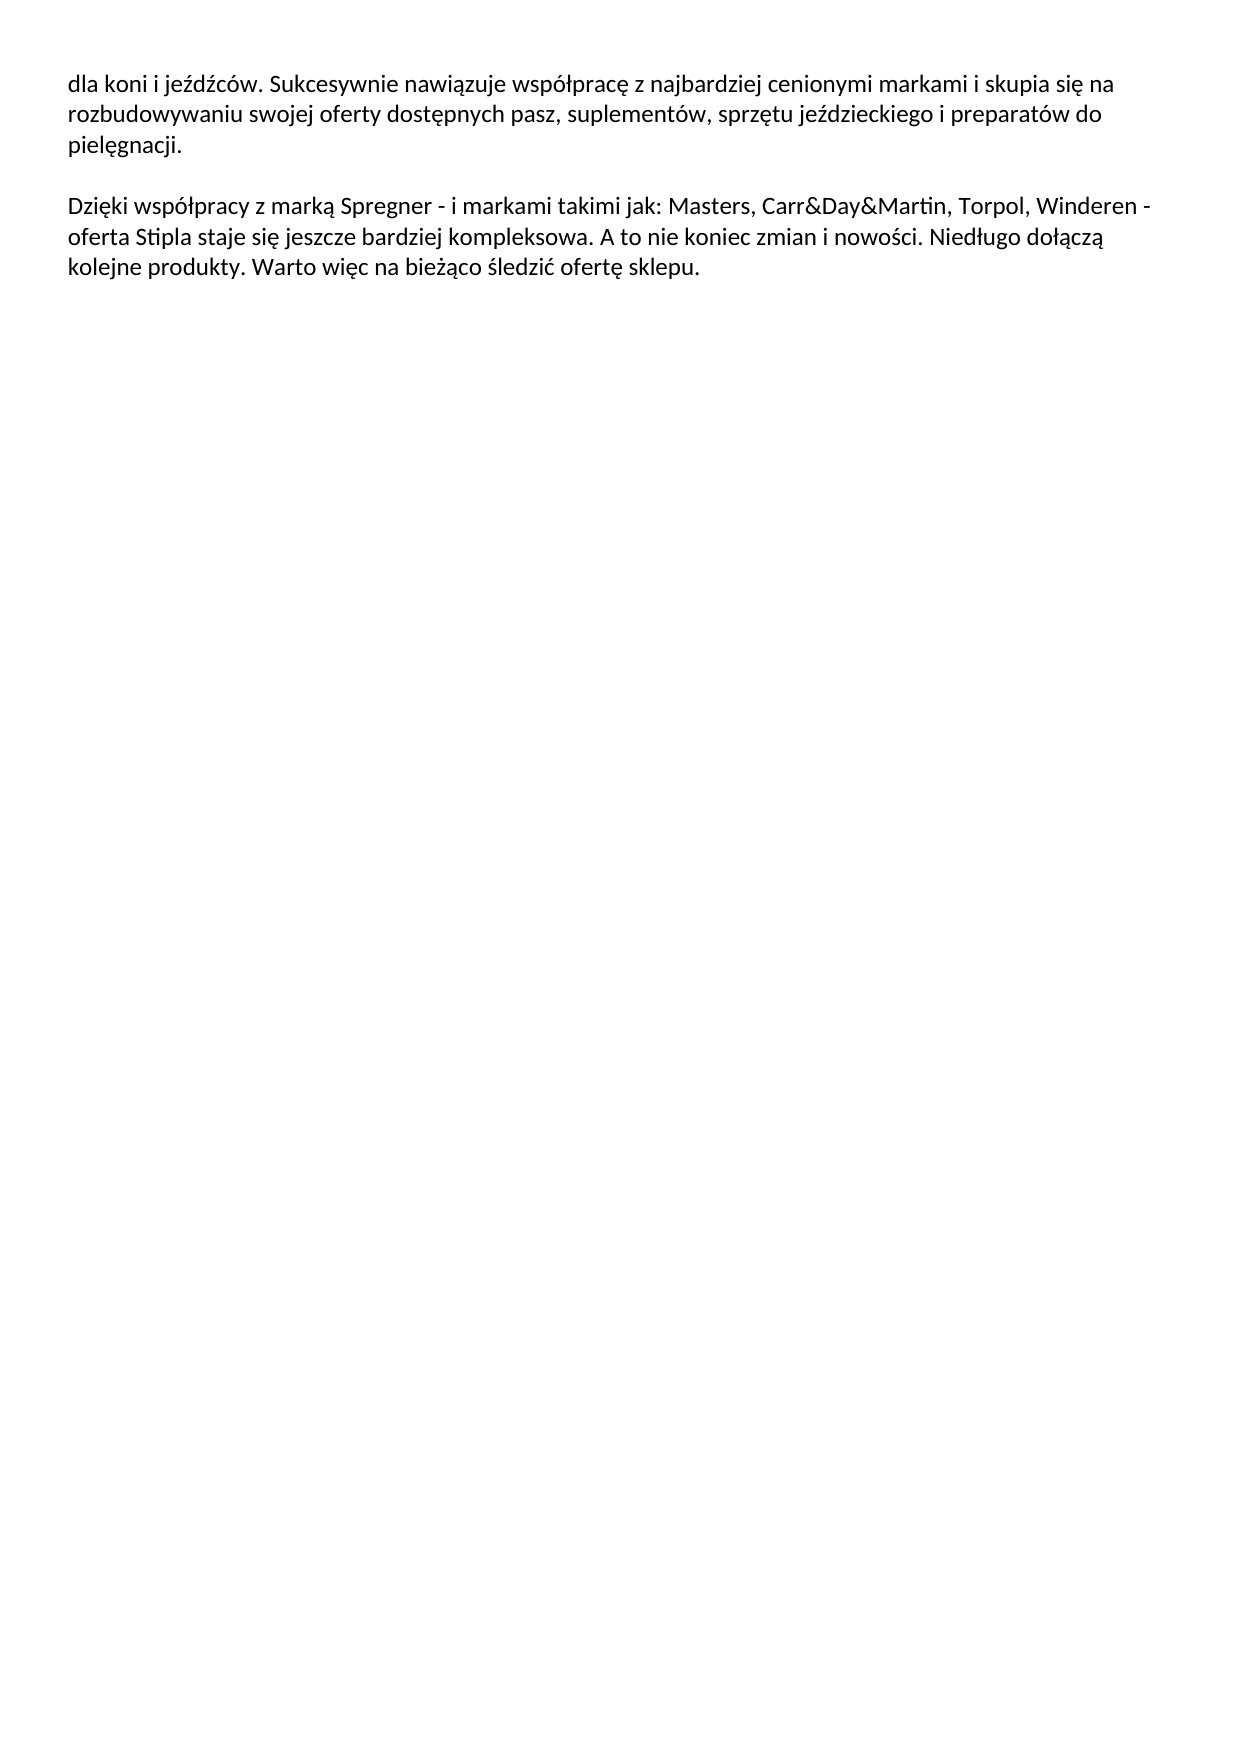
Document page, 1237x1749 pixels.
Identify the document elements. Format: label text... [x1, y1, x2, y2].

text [68, 68, 1169, 159]
text Dzięki współpracy z marką Spregner - i markami takimi jak: Masters, Carr&Day&Martin, Torpol, Winderen - oferta Stipla staje się jeszcze bardziej kompleksowa. A to nie koniec zmian i nowości. Niedługo dołączą kolejne produkty. Warto więc na bieżąco śledzić ofertę sklepu. [68, 191, 1169, 282]
